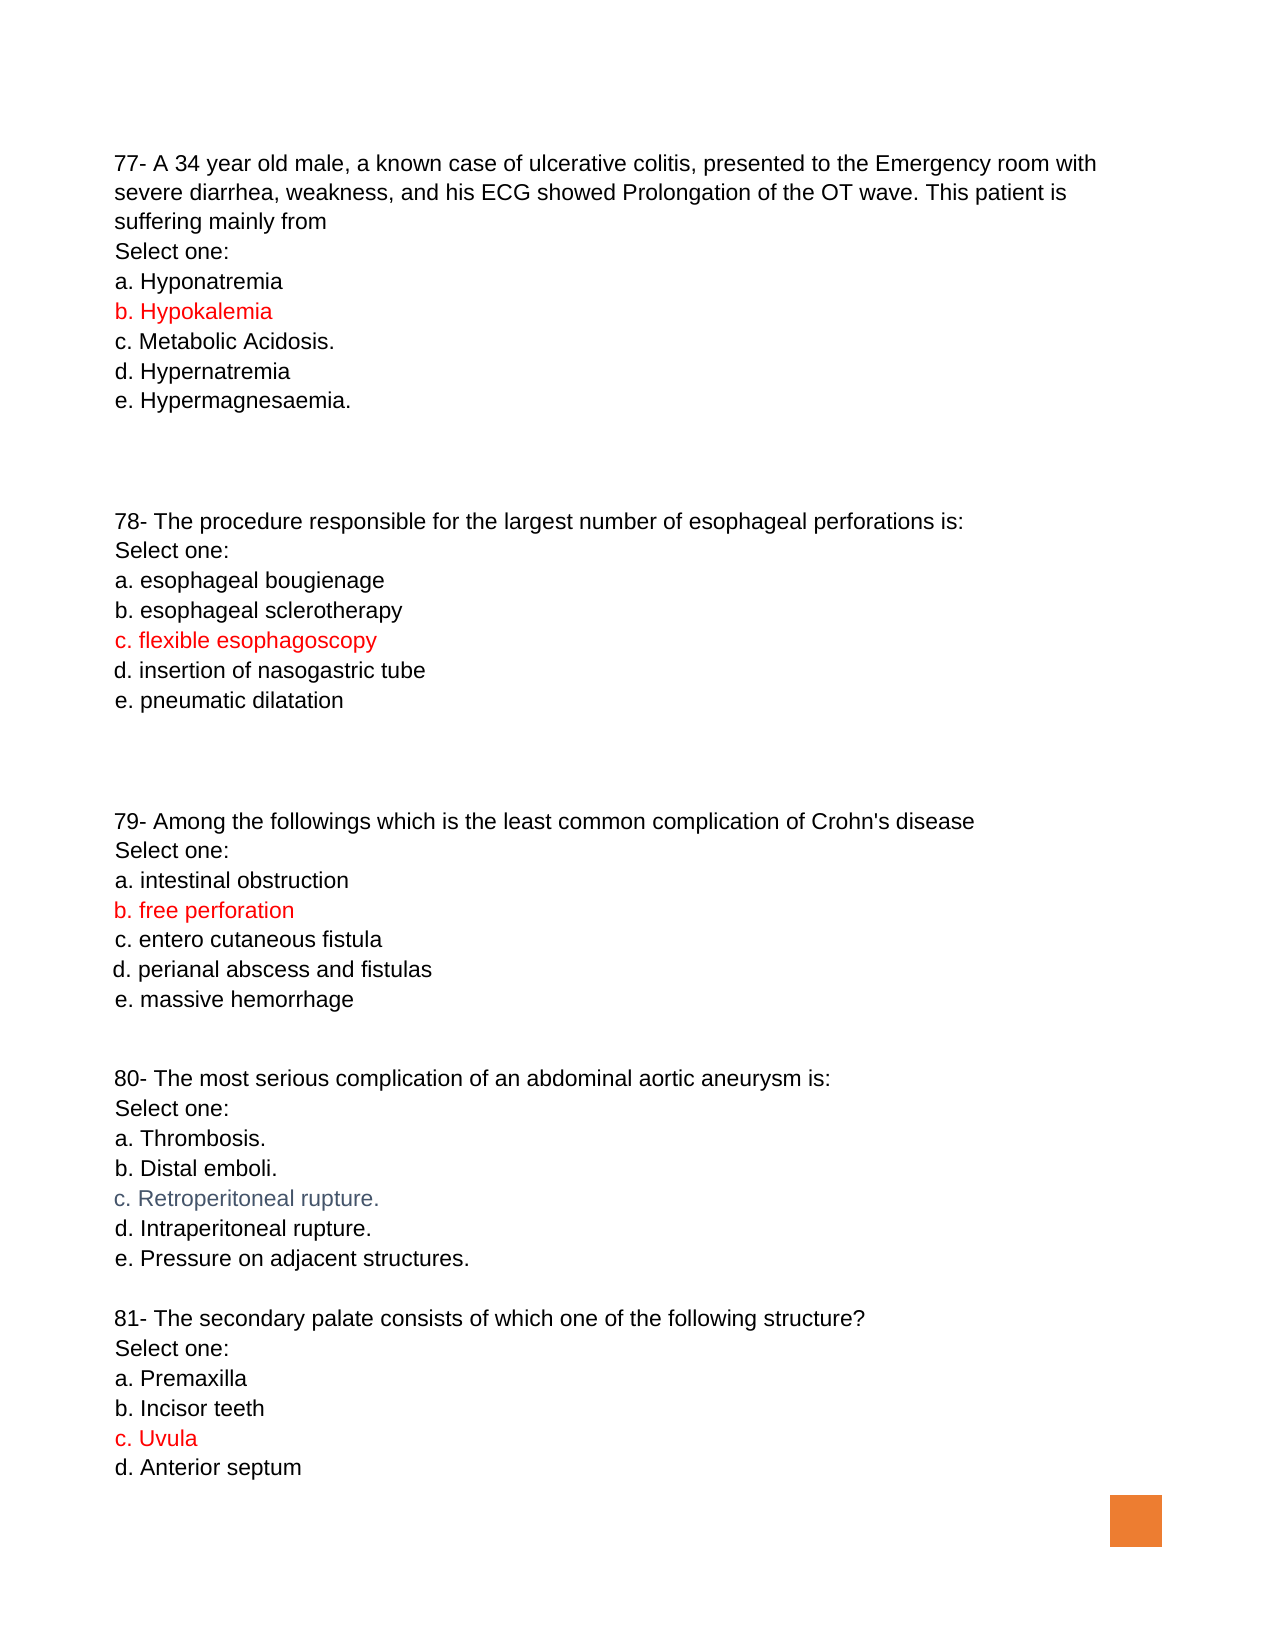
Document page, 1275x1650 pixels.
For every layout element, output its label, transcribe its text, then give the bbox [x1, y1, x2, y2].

text a. Thrombosis. [114, 1125, 1162, 1151]
text d. insertion of nasogastric tube [113, 657, 1162, 683]
text b. Distal emboli. [114, 1155, 1162, 1181]
text 79- Among the followings which is the least common complication of Crohn's disease Select one: [113, 808, 1010, 863]
text e. pneumatic dilatation [114, 687, 1162, 713]
text 80- The most serious complication of an abdominal aortic aneurysm is: [114, 1065, 1162, 1092]
text c. entero cutaneous fistula [114, 926, 1162, 953]
text a. Premaxilla [114, 1365, 1162, 1391]
text c. Uvula [114, 1424, 1162, 1451]
text Select one: [114, 1095, 1162, 1122]
text Select one: [114, 1335, 1162, 1361]
text b. Hypokalemia [114, 298, 1162, 324]
text d. Hypernatremia [114, 358, 1162, 384]
text c. Metabolic Acidosis. [114, 328, 1162, 354]
text Select one: [114, 238, 1162, 264]
text d. Intraperitoneal rupture. [114, 1215, 1162, 1241]
text d. Anterior septum [114, 1454, 1162, 1481]
text b. Incisor teeth [114, 1394, 1162, 1421]
text c. flexible esophagoscopy [114, 627, 1162, 653]
text 81- The secondary palate consists of which one of the following structure? [114, 1305, 1162, 1331]
text 77- A 34 year old male, a known case of ulcerative colitis, presented to the Emergency room with severe diarrhea, weakness, and his ECG showed Prolongation of the OT wave. This patient is suffering mainly from [113, 150, 1139, 234]
text c. Retroperitoneal rupture. [113, 1185, 1162, 1211]
text a. esophageal bougienage [114, 567, 1162, 594]
text d. perianal abscess and fistulas [112, 956, 1162, 983]
text e. Pressure on adjacent structures. [114, 1245, 1162, 1271]
text e. massive hemorrhage [114, 986, 1162, 1013]
text b. free perforation [113, 897, 1162, 923]
text b. esophageal sclerotherapy [114, 597, 1162, 623]
text e. Hypermagnesaemia. [114, 387, 1162, 414]
text a. intestinal obstruction [114, 867, 1162, 893]
text a. Hyponatremia [114, 268, 1162, 294]
text 78- The procedure responsible for the largest number of esophageal perforations is: Select one: [114, 508, 996, 563]
